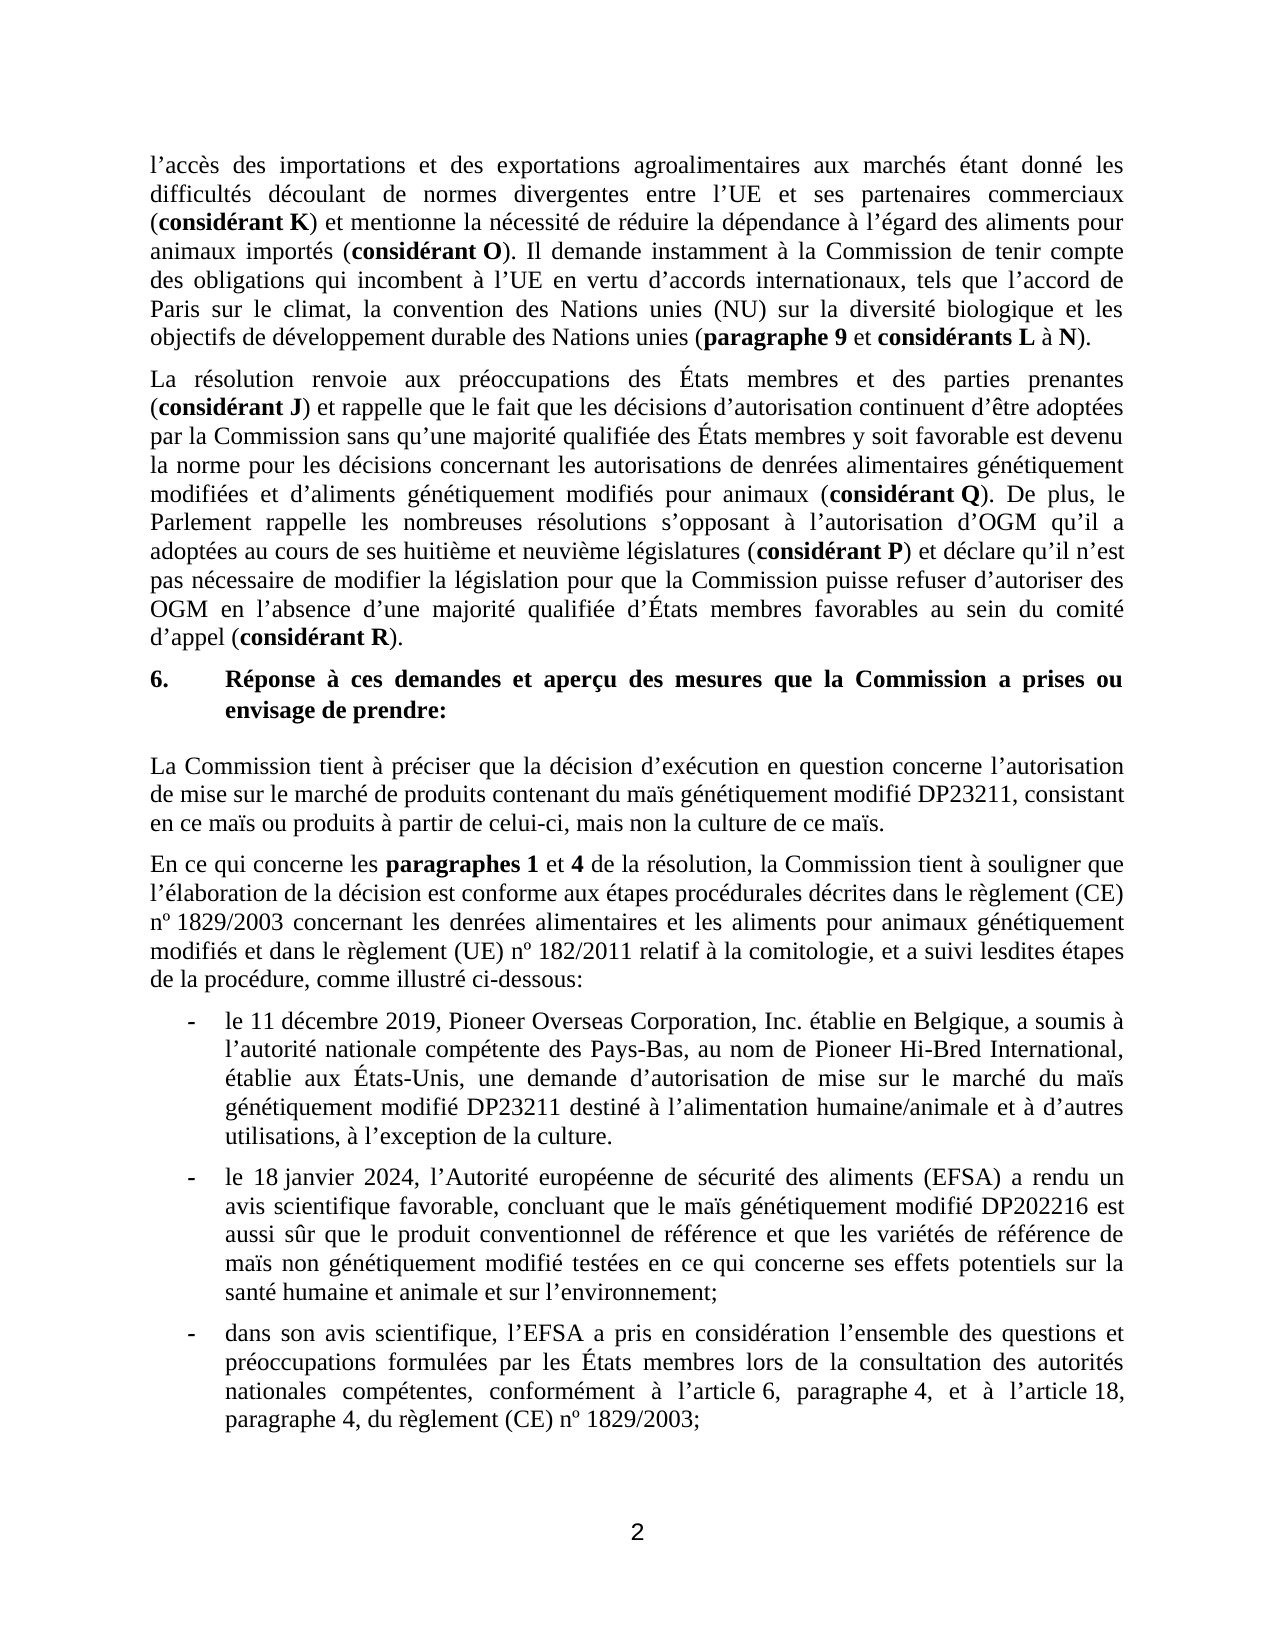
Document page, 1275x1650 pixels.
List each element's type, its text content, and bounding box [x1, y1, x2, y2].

list le 11 décembre 2019, Pioneer Overseas Corporation, Inc. établie en Belgique, a soumis à l’autorité nationale compétente des Pays-Bas, au nom de Pioneer Hi-Bred International, établie aux États-Unis, une demande d’autorisation de mise sur le marché du maïs génétiquement modifié DP23211 destiné à l’alimentation humaine/animale et à d’autres utilisations, à l’exception de la culture. [187, 1006, 1125, 1149]
text En ce qui concerne les paragraphes 1 et 4 de la résolution, la Commission tient à souligner que l’élaboration de la décision est conforme aux étapes procédurales décrites dans le règlement (CE) nº 1829/2003 concernant les denrées alimentaires et les aliments pour animaux génétiquement modifiés et dans le règlement (UE) nº 182/2011 relatif à la comitologie, et a suivi lesdites étapes de la procédure, comme illustré ci-dessous: [150, 849, 1125, 993]
list le 18 janvier 2024, l’Autorité européenne de sécurité des aliments (EFSA) a rendu un avis scientifique favorable, concluant que le maïs génétiquement modifié DP202216 est aussi sûr que le produit conventionnel de référence et que les variétés de référence de maïs non génétiquement modifié testées en ce qui concerne ses effets potentiels sur la santé humaine et animale et sur l’environnement; [187, 1162, 1125, 1306]
text La résolution renvoie aux préoccupations des États membres et des parties prenantes (considérant J) et rappelle que le fait que les décisions d’autorisation continuent d’être adoptées par la Commission sans qu’une majorité qualifiée des États membres y soit favorable est devenu la norme pour les décisions concernant les autorisations de denrées alimentaires génétiquement modifiées et d’aliments génétiquement modifiés pour animaux (considérant Q). De plus, le Parlement rappelle les nombreuses résolutions s’opposant à l’autorisation d’OGM qu’il a adoptées au cours de ses huitième et neuvième législatures (considérant P) et déclare qu’il n’est pas nécessaire de modifier la législation pour que la Commission puisse refuser d’autoriser des OGM en l’absence d’une majorité qualifiée d’États membres favorables au sein du comité d’appel (considérant R). [150, 364, 1125, 651]
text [150, 150, 1125, 351]
list dans son avis scientifique, l’EFSA a pris en considération l’ensemble des questions et préoccupations formulées par les États membres lors de la consultation des autorités nationales compétentes, conformément à l’article 6, paragraphe 4, et à l’article 18, paragraphe 4, du règlement (CE) nº 1829/2003; [187, 1318, 1125, 1433]
text 6. Réponse à ces demandes et aperçu des mesures que la Commission a prises ou envisage de prendre: [150, 664, 1125, 723]
text La Commission tient à préciser que la décision d’exécution en question concerne l’autorisation de mise sur le marché de produits contenant du maïs génétiquement modifié DP23211, consistant en ce maïs ou produits à partir de celui-ci, mais non la culture de ce maïs. [150, 751, 1125, 837]
